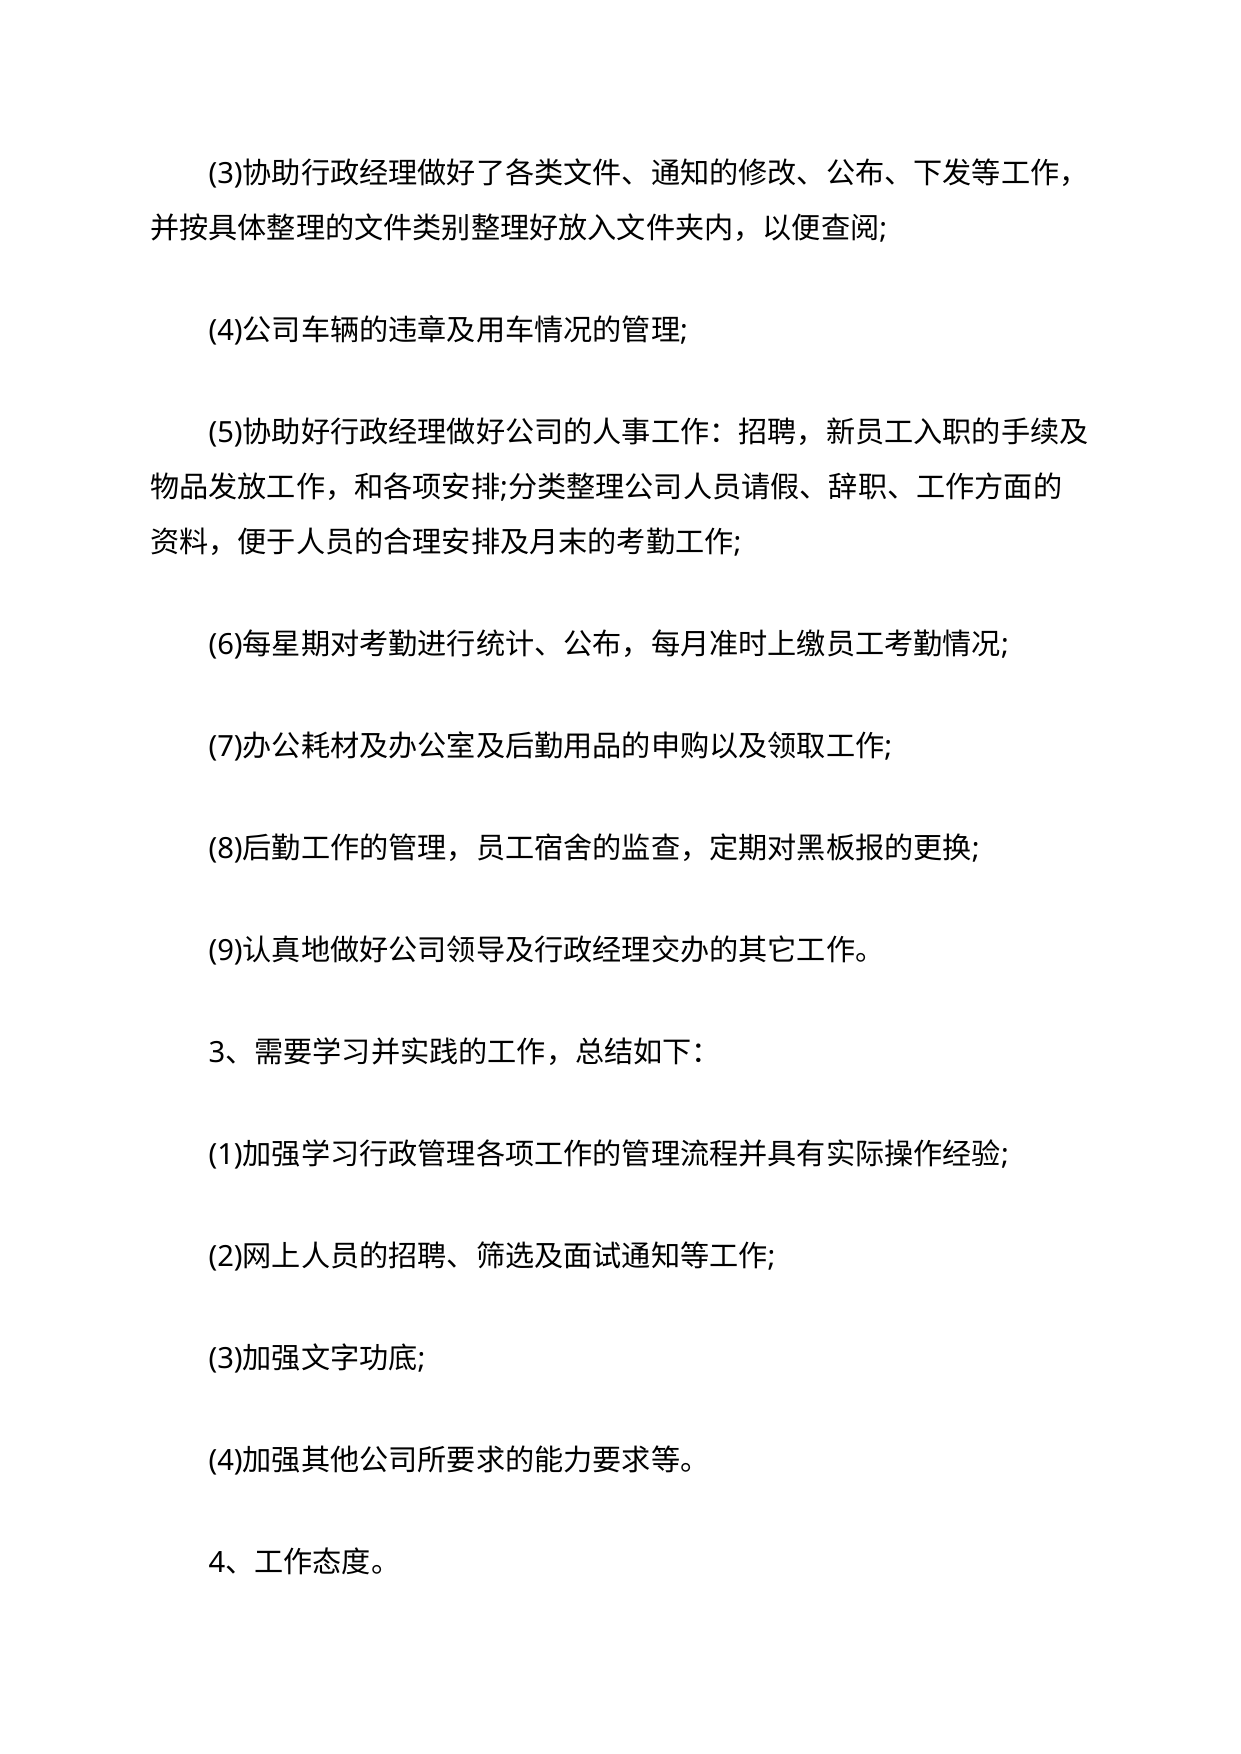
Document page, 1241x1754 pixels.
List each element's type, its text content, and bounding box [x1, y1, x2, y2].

text (4)公司车辆的违章及用车情况的管理; [150, 307, 1090, 349]
text (2)网上人员的招聘、筛选及面试通知等工作; [150, 1233, 1090, 1275]
text (6)每星期对考勤进行统计、公布，每月准时上缴员工考勤情况; [150, 621, 1090, 663]
text (3)协助行政经理做好了各类文件、通知的修改、公布、下发等工作，并按具体整理的文件类别整理好放入文件夹内，以便查阅; [150, 150, 1090, 247]
text 3、需要学习并实践的工作，总结如下： [150, 1029, 1090, 1071]
text (3)加强文字功底; [150, 1335, 1090, 1377]
text (7)办公耗材及办公室及后勤用品的申购以及领取工作; [150, 723, 1090, 765]
text (4)加强其他公司所要求的能力要求等。 [150, 1437, 1090, 1479]
text 4、工作态度。 [150, 1539, 1090, 1581]
text (1)加强学习行政管理各项工作的管理流程并具有实际操作经验; [150, 1131, 1090, 1173]
text (9)认真地做好公司领导及行政经理交办的其它工作。 [150, 927, 1090, 969]
text (8)后勤工作的管理，员工宿舍的监查，定期对黑板报的更换; [150, 825, 1090, 867]
text (5)协助好行政经理做好公司的人事工作：招聘，新员工入职的手续及物品发放工作，和各项安排;分类整理公司人员请假、辞职、工作方面的资料，便于人员的合理安排及月末的考勤工作; [150, 409, 1090, 561]
